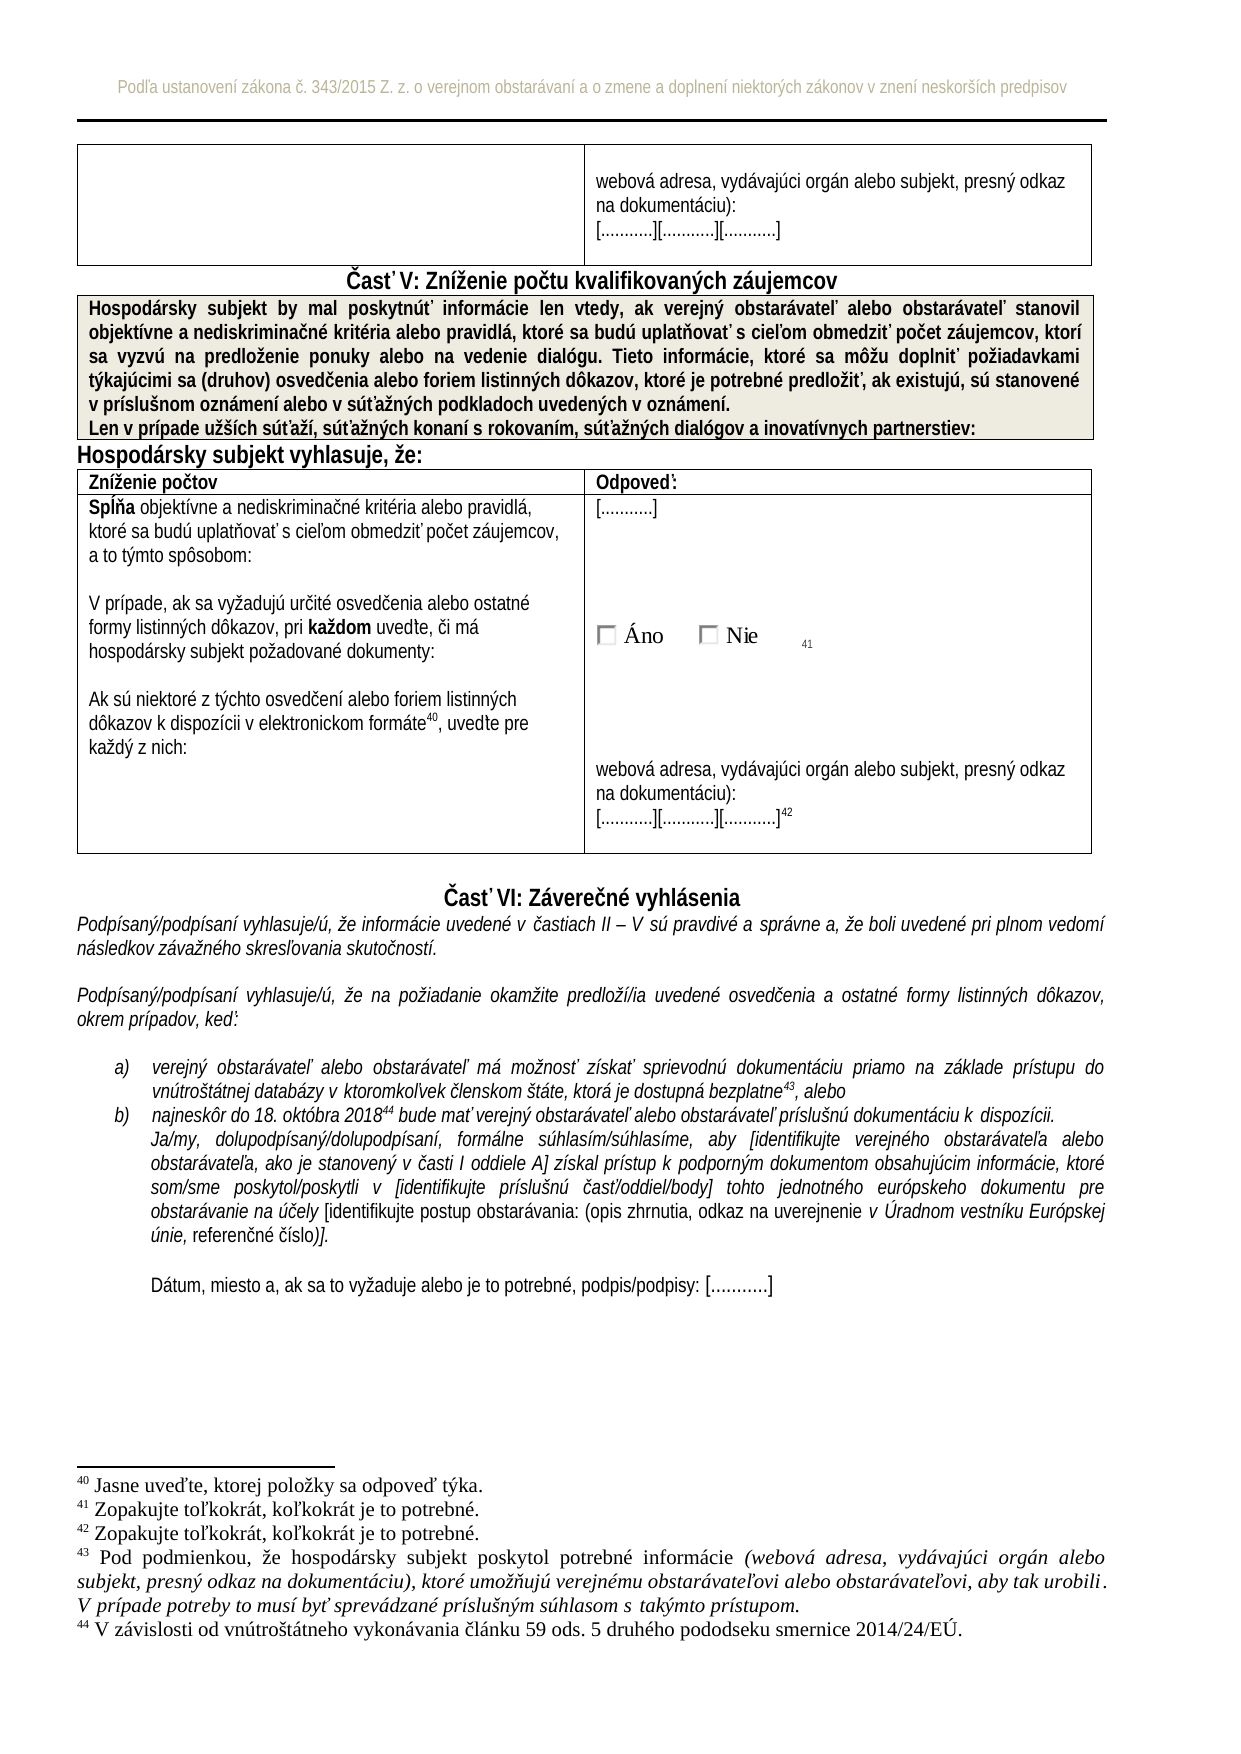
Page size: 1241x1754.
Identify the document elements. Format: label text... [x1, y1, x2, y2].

table_cell [...........] webová adresa, vydávajúci orgán alebo subjekt, presný odkaz na dokumentáciu): [...........][...........][...........] [585, 495, 1091, 853]
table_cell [585, 145, 1091, 265]
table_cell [78, 145, 584, 265]
text Podpísaný/podpísaní vyhlasuje/ú, že na požiadanie okamžite predloží/ia uvedené osvedčenia a ostatné formy listinných dôkazov, okrem prípadov, keď: [77, 983, 1107, 1031]
list Dátum, miesto a, ak sa to vyžaduje alebo je to potrebné, podpis/podpisy: [...........] [151, 1271, 1107, 1297]
table_header Zníženie počtov [78, 470, 584, 494]
text Podpísaný/podpísaní vyhlasuje/ú, že informácie uvedené v častiach II – V sú pravdivé a správne a, že boli uvedené pri plnom vedomí následkov závažného skresľovania skutočností. [77, 912, 1107, 959]
table_header Hospodársky subjekt by mal poskytnúť informácie len vtedy, ak verejný obstarávateľ alebo obstarávateľ stanovil objektívne a nediskriminačné kritéria alebo pravidlá, ktoré sa budú uplatňovať s cieľom obmedziť počet záujemcov, ktorí sa vyzvú na predloženie ponuky alebo na vedenie dialógu. Tieto informácie, ktoré sa môžu doplniť požiadavkami týkajúcimi sa (druhov) osvedčenia alebo foriem listinných dôkazov, ktoré je potrebné predložiť, ak existujú, sú stanovené v príslušnom oznámení alebo v súťažných podkladoch uvedených v oznámení. Len v prípade užších súťaží, súťažných konaní s rokovaním, súťažných dialógov a inovatívnych partnerstiev: [78, 296, 1093, 439]
list verejný obstarávateľ alebo obstarávateľ má možnosť získať sprievodnú dokumentáciu priamo na základe prístupu do vnútroštátnej databázy v ktoromkoľvek členskom štáte, ktorá je dostupná bezplatne, alebo [114, 1055, 1107, 1103]
table_header Odpoveď: [585, 470, 1091, 494]
list najneskôr do 18. októbra 2018 bude mať verejný obstarávateľ alebo obstarávateľ príslušnú dokumentáciu k dispozícii. [114, 1103, 1107, 1127]
text Časť VI: Záverečné vyhlásenia [77, 883, 1107, 912]
table_cell Spĺňa objektívne a nediskriminačné kritéria alebo pravidlá, ktoré sa budú uplatňovať s cieľom obmedziť počet záujemcov, a to týmto spôsobom: V prípade, ak sa vyžadujú určité osvedčenia alebo ostatné formy listinných dôkazov, pri každom uveďte, či má hospodársky subjekt požadované dokumenty: Ak sú niektoré z týchto osvedčení alebo foriem listinných dôkazov k dispozícii v elektronickom formáte, uveďte pre každý z nich: [78, 495, 584, 853]
text Hospodársky subjekt vyhlasuje, že: [77, 440, 1107, 469]
list Ja/my, dolupodpísaný/dolupodpísaní, formálne súhlasím/súhlasíme, aby [identifikujte verejného obstarávateľa alebo obstarávateľa, ako je stanovený v časti I oddiele A] získal prístup k podporným dokumentom obsahujúcim informácie, ktoré som/sme poskytol/poskytli v [identifikujte príslušnú časť/oddiel/body] tohto jednotného európskeho dokumentu pre obstarávanie na účely [identifikujte postup obstarávania: (opis zhrnutia, odkaz na uverejnenie v Úradnom vestníku Európskej únie, referenčné číslo)]. [151, 1127, 1107, 1247]
text Časť V: Zníženie počtu kvalifikovaných záujemcov [77, 266, 1107, 294]
